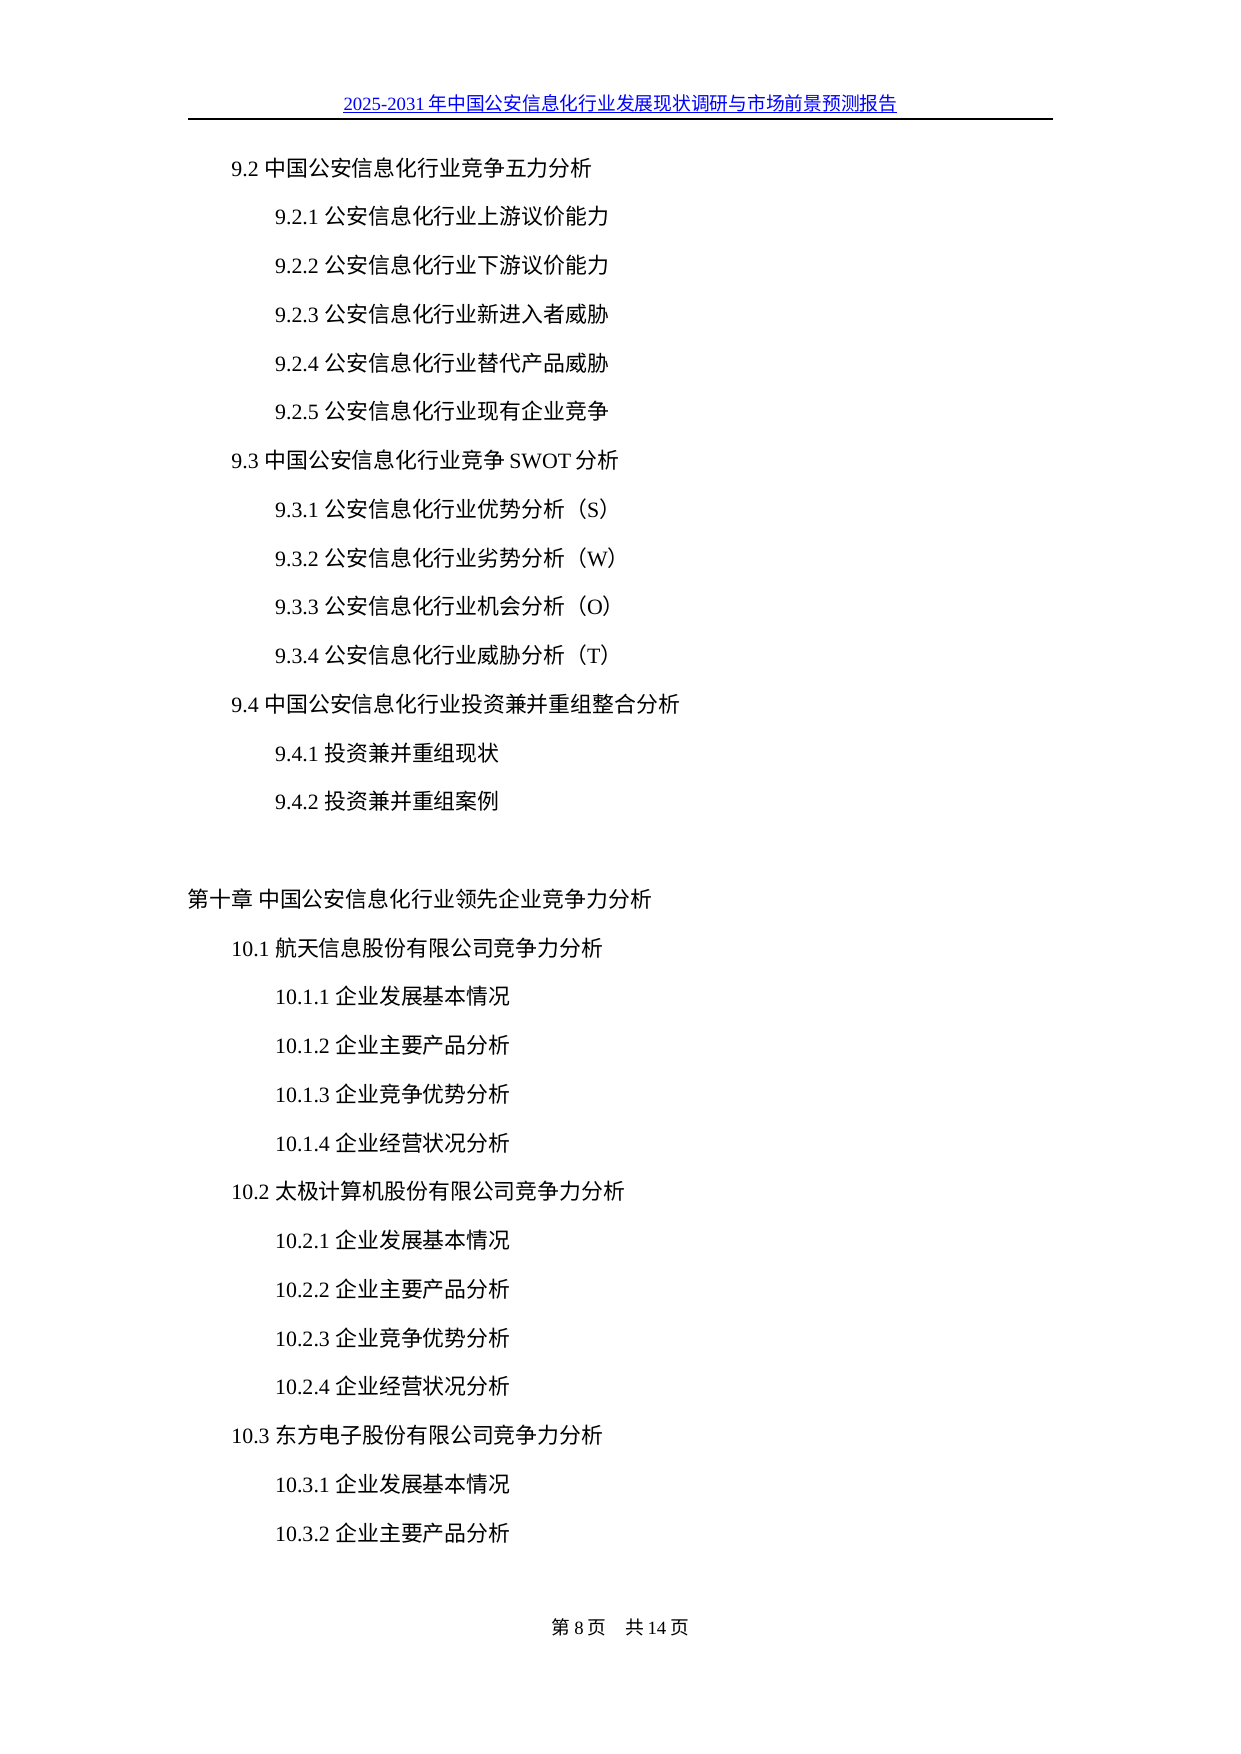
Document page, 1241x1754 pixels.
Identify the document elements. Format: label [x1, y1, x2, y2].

text [187, 150, 1053, 1548]
